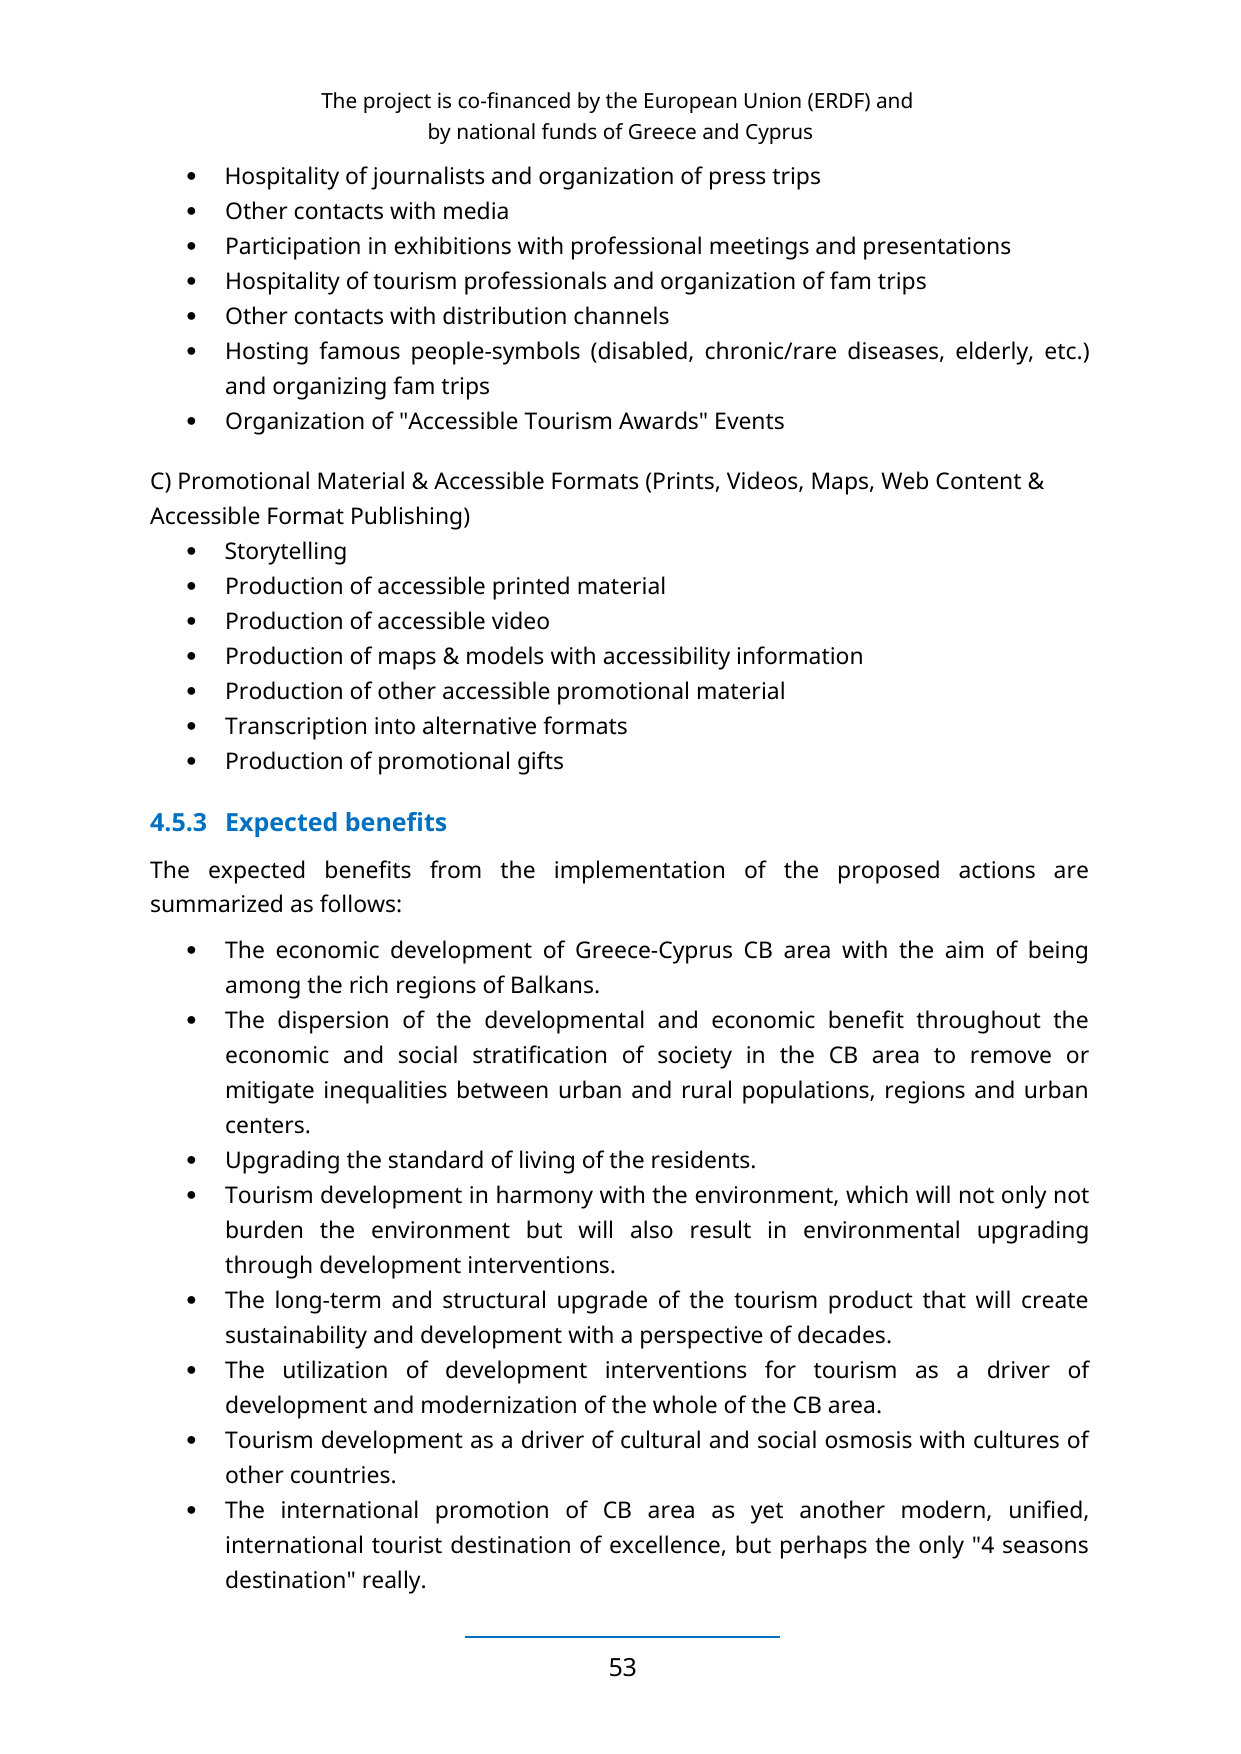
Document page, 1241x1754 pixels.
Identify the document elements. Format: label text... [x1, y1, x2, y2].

list The long-term and structural upgrade of the tourism product that will create sustainability and development with a perspective of decades. [187, 1284, 1090, 1351]
subtitle Expected benefits [150, 805, 1090, 839]
list Other contacts with distribution channels [187, 300, 1090, 331]
list The utilization of development interventions for tourism as a driver of development and modernization of the whole of the CB area. [187, 1354, 1090, 1421]
list Tourism development in harmony with the environment, which will not only not burden the environment but will also result in environmental upgrading through development interventions. [187, 1179, 1090, 1281]
list Upgrading the standard of living of the residents. [187, 1144, 1090, 1176]
list Tourism development as a driver of cultural and social osmosis with cultures of other countries. [187, 1424, 1090, 1491]
list The international promotion of CB area as yet another modern, unified, international tourist destination of excellence, but perhaps the only "4 seasons destination" really. [187, 1494, 1090, 1596]
text C) Promotional Material & Accessible Formats (Prints, Videos, Maps, Web Content & Accessible Format Publishing) [150, 465, 1090, 531]
list Production of other accessible promotional material [187, 675, 1090, 706]
list Storytelling [187, 535, 1090, 566]
list Other contacts with media [187, 195, 1090, 226]
list Production of promotional gifts [187, 745, 1090, 776]
list Production of accessible video [187, 605, 1090, 636]
list The economic development of Greece-Cyprus CB area with the aim of being among the rich regions of Balkans. [187, 934, 1090, 1001]
list Hosting famous people-symbols (disabled, chronic/rare diseases, elderly, etc.) and organizing fam trips [187, 335, 1090, 401]
list Transcription into alternative formats [187, 710, 1090, 741]
list Production of accessible printed material [187, 570, 1090, 601]
list Production of maps & models with accessibility information [187, 640, 1090, 671]
list The dispersion of the developmental and economic benefit throughout the economic and social stratification of society in the CB area to remove or mitigate inequalities between urban and rural populations, regions and urban centers. [187, 1004, 1090, 1141]
list Participation in exhibitions with professional meetings and presentations [187, 230, 1090, 261]
text The expected benefits from the implementation of the proposed actions are summarized as follows: [150, 854, 1090, 919]
list Organization of "Accessible Tourism Awards" Events [187, 405, 1090, 436]
list Hospitality of journalists and organization of press trips [187, 160, 1090, 191]
list Hospitality of tourism professionals and organization of fam trips [187, 265, 1090, 296]
